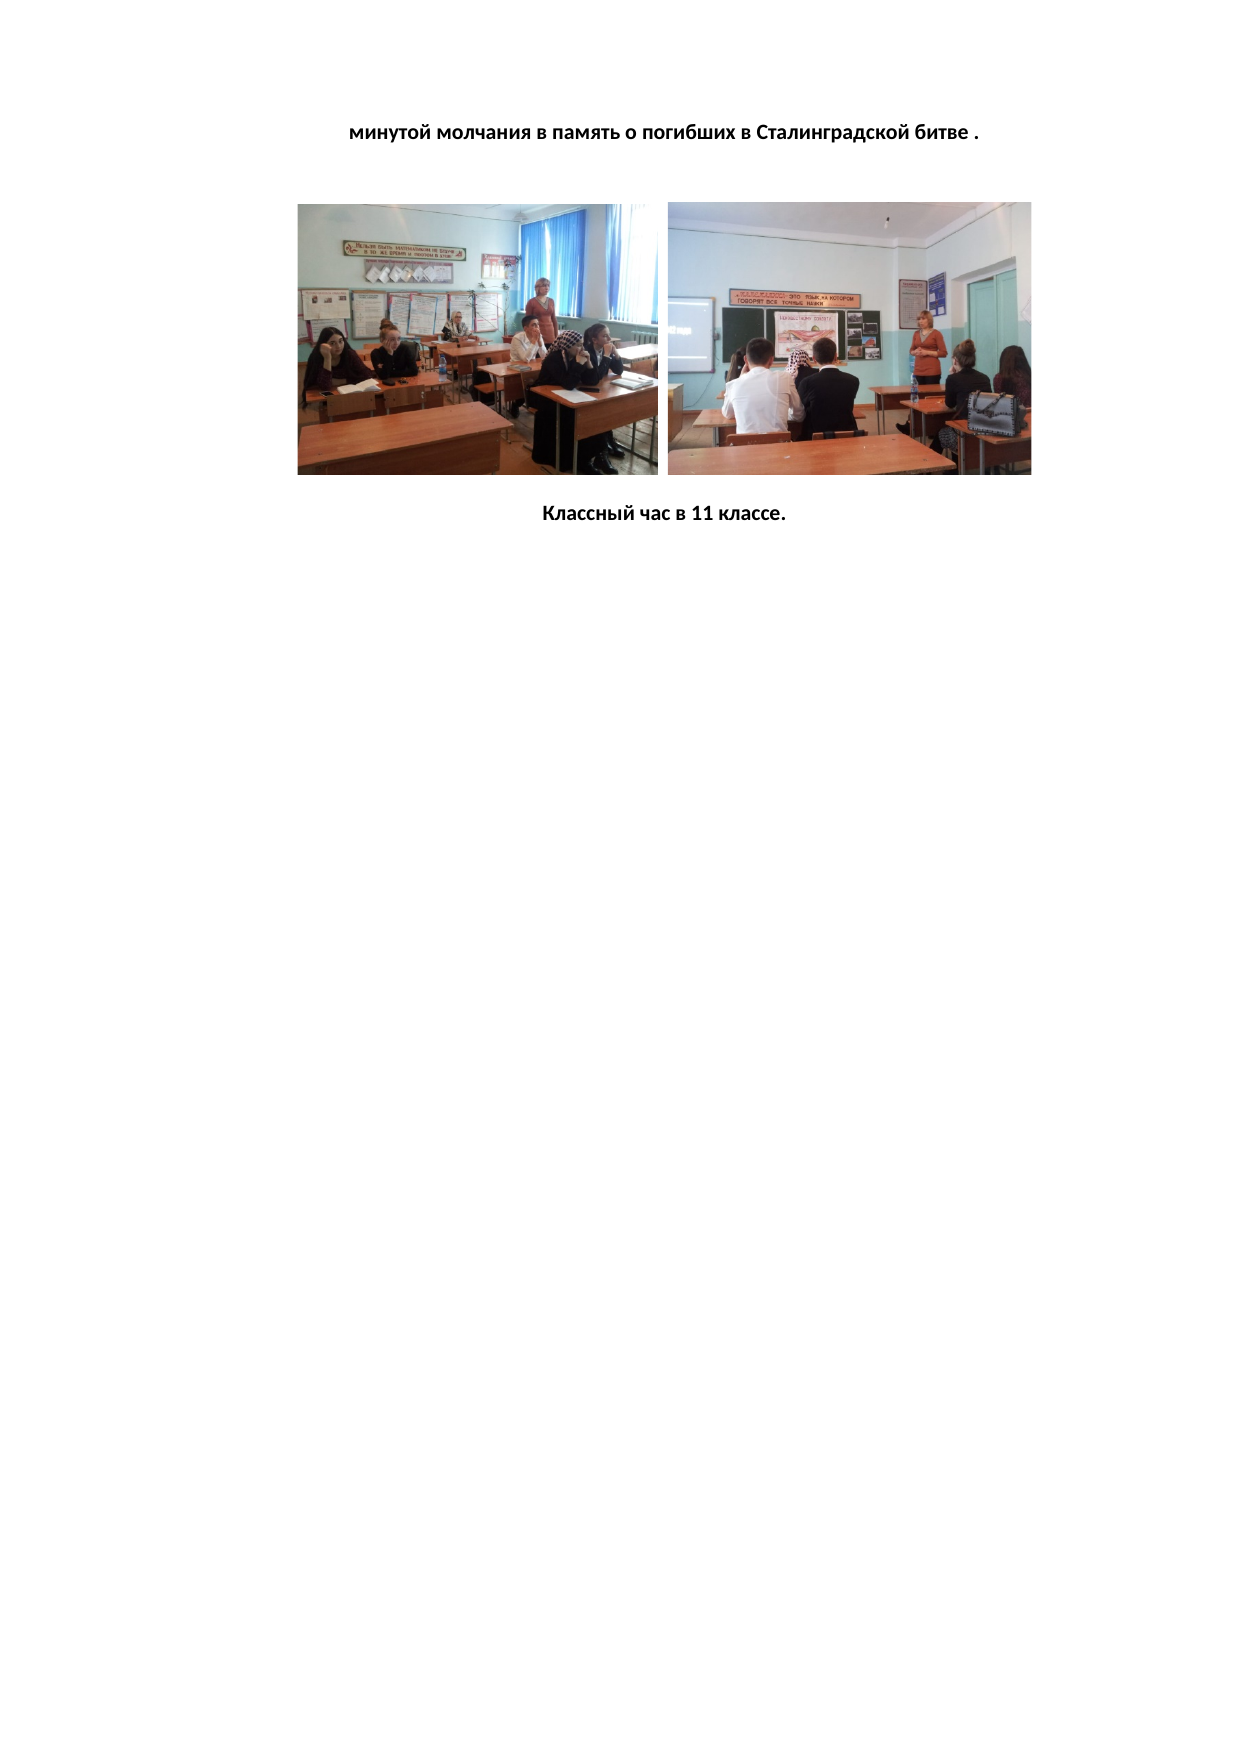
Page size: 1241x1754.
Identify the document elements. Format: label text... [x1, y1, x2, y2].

text Классный час в 11 классе. [177, 499, 1152, 526]
picture [667, 202, 1032, 475]
picture [297, 204, 658, 475]
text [177, 118, 1152, 177]
